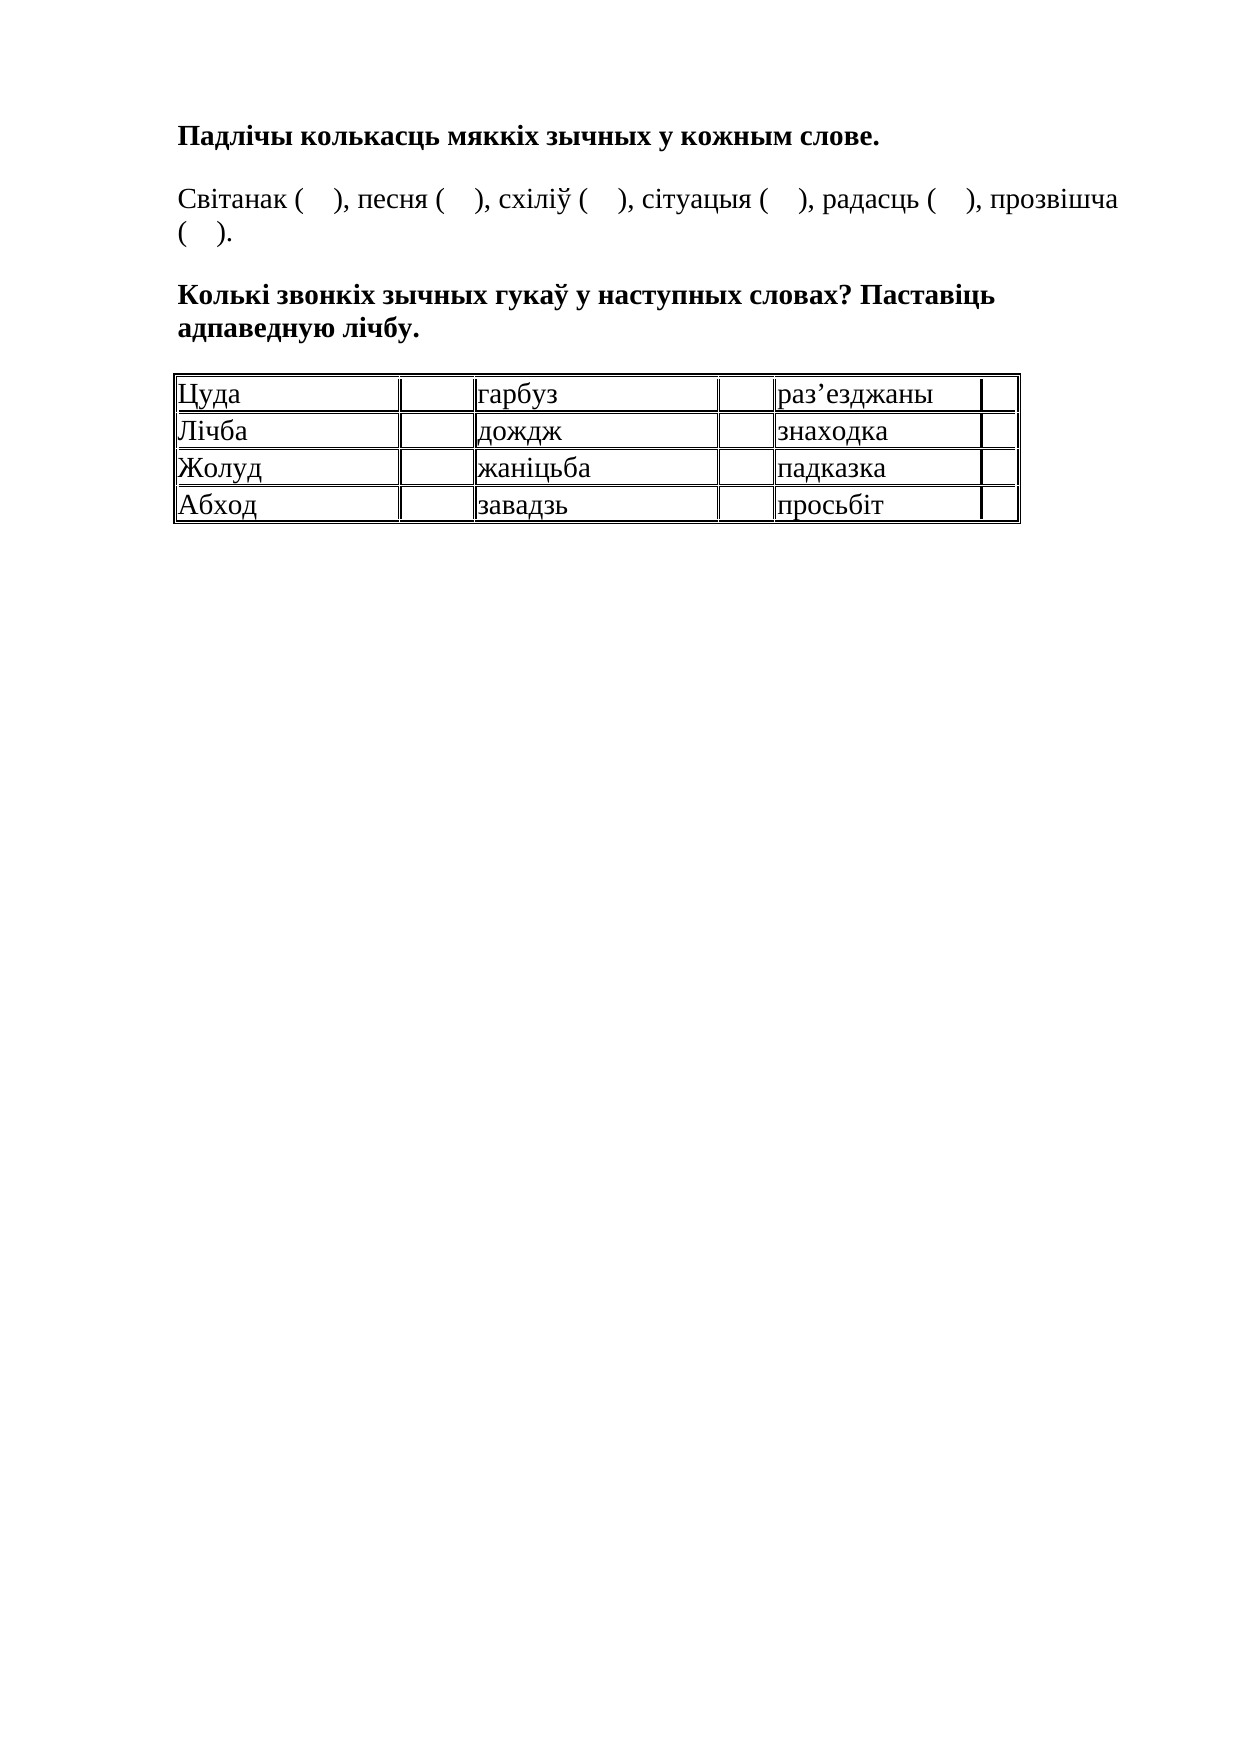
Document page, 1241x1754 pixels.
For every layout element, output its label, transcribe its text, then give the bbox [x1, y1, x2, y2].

table_cell Абход [175, 484, 400, 520]
table_header [400, 375, 475, 410]
table_cell дождж [477, 414, 717, 447]
table_cell [981, 484, 1019, 520]
table_header Цуда [177, 375, 400, 410]
text Падлiчы колькасць мяккiх зычных у кожным слове. [177, 118, 1152, 152]
table_header раз’езджаны [775, 377, 981, 410]
table_header [719, 377, 775, 410]
table_header [981, 377, 1017, 410]
table_cell жаніцьба [477, 450, 717, 484]
table_cell Жолуд [175, 447, 400, 484]
table_cell завадзь [475, 487, 718, 520]
table_cell падказка [776, 450, 980, 484]
table_cell [402, 414, 473, 447]
table_cell [720, 414, 773, 447]
table_cell [983, 410, 1018, 447]
table_cell просьбіт [775, 487, 981, 520]
table_cell знаходка [776, 414, 980, 447]
table_cell [719, 487, 775, 520]
table_cell Лічба [177, 410, 398, 447]
text Колькі звонкіх зычных гукаў у наступных словах? Паставіць адпаведную лічбу. [177, 277, 1152, 344]
table_header гарбуз [475, 377, 718, 410]
table_cell [402, 450, 473, 484]
table_cell [720, 450, 773, 484]
table_cell [400, 484, 475, 520]
table_cell [981, 447, 1019, 484]
text Свiтанак ( ), песня ( ), схiлiў ( ), сiтуацыя ( ), радасць ( ), прозвiшча ( ). [177, 181, 1152, 248]
